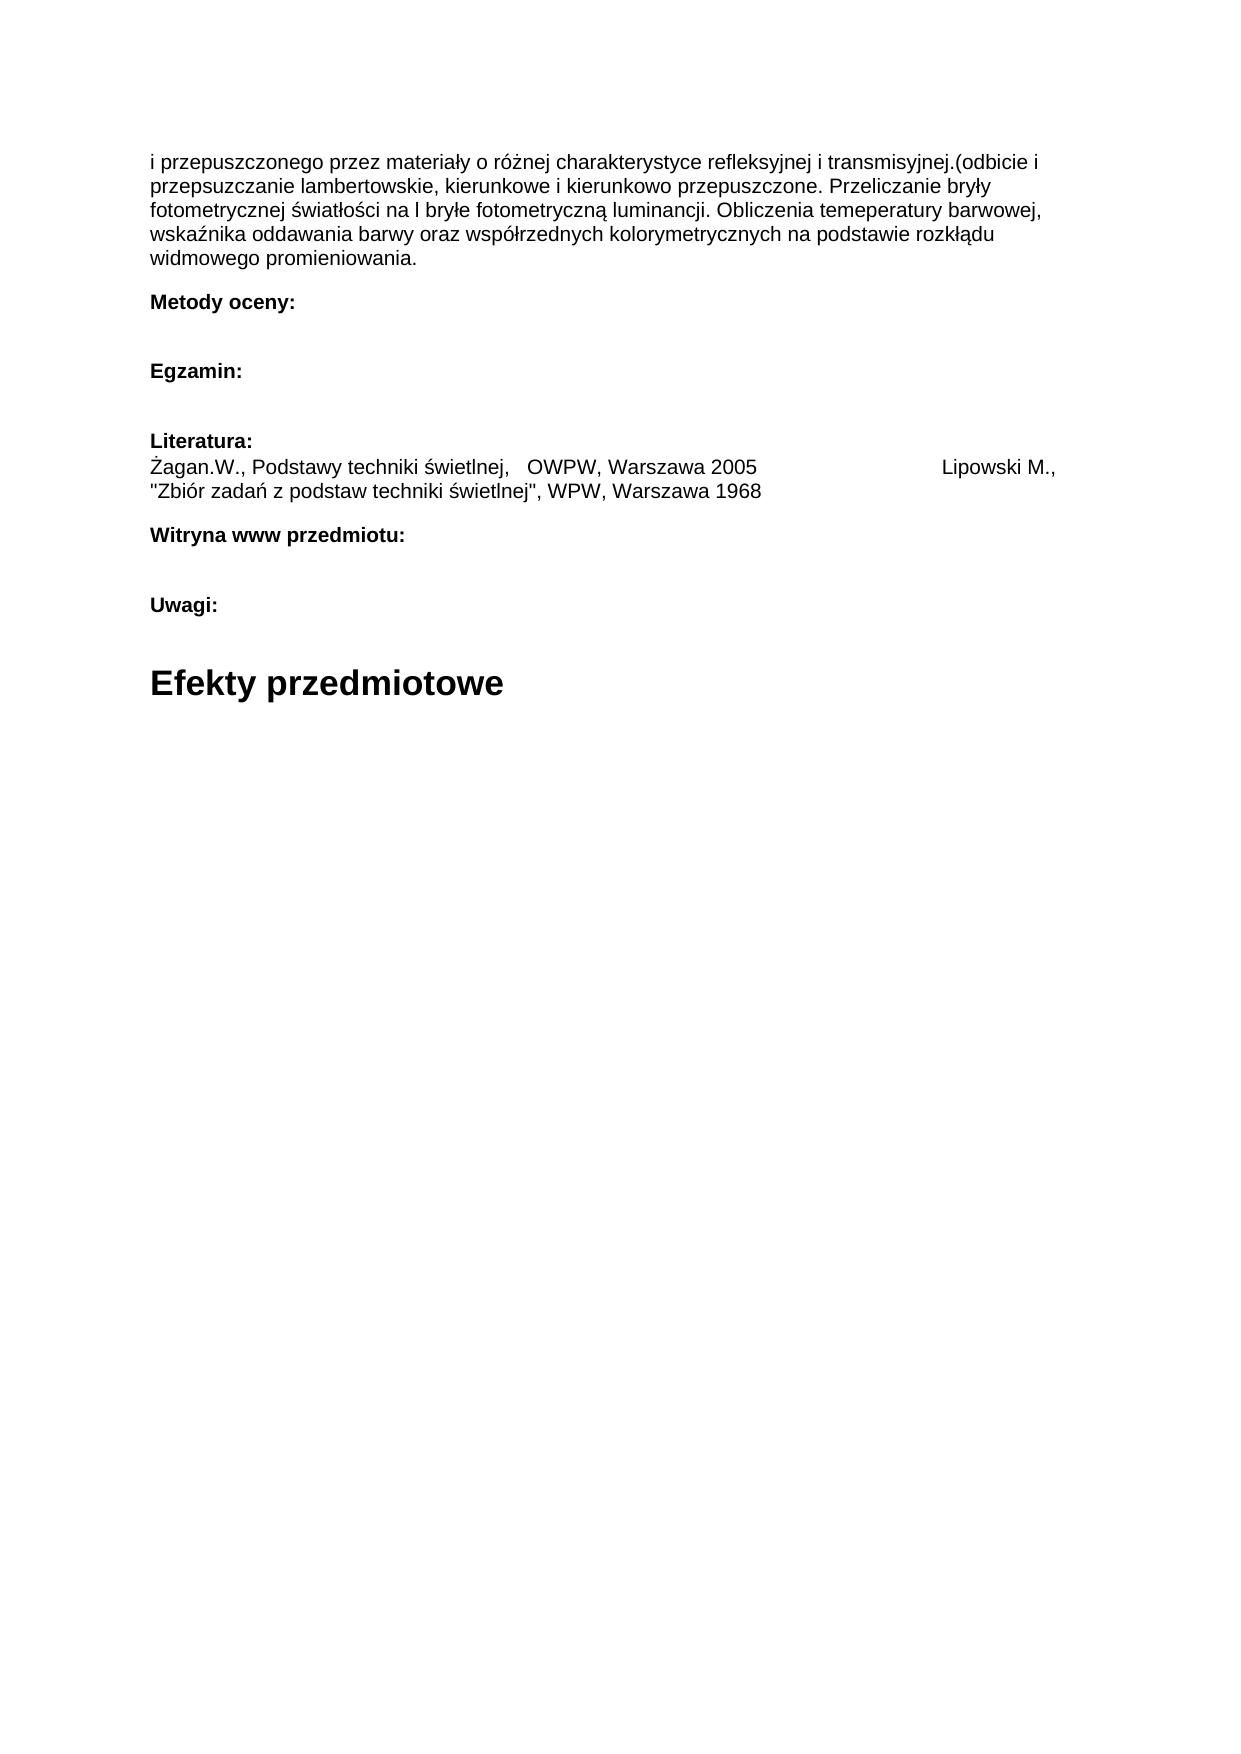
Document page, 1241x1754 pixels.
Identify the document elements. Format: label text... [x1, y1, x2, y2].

text Metody oceny: [150, 289, 1090, 313]
text Uwagi: [150, 593, 1090, 617]
subtitle Efekty przedmiotowe [150, 662, 1090, 703]
text Żagan.W., Podstawy techniki świetlnej, OWPW, Warszawa 2005 Lipowski M., "Zbiór zadań z podstaw techniki świetlnej", WPW, Warszawa 1968 [150, 455, 1090, 503]
text Literatura: [150, 429, 1090, 453]
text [150, 150, 1090, 270]
text Egzamin: [150, 359, 1090, 383]
text Witryna www przedmiotu: [150, 523, 1090, 547]
